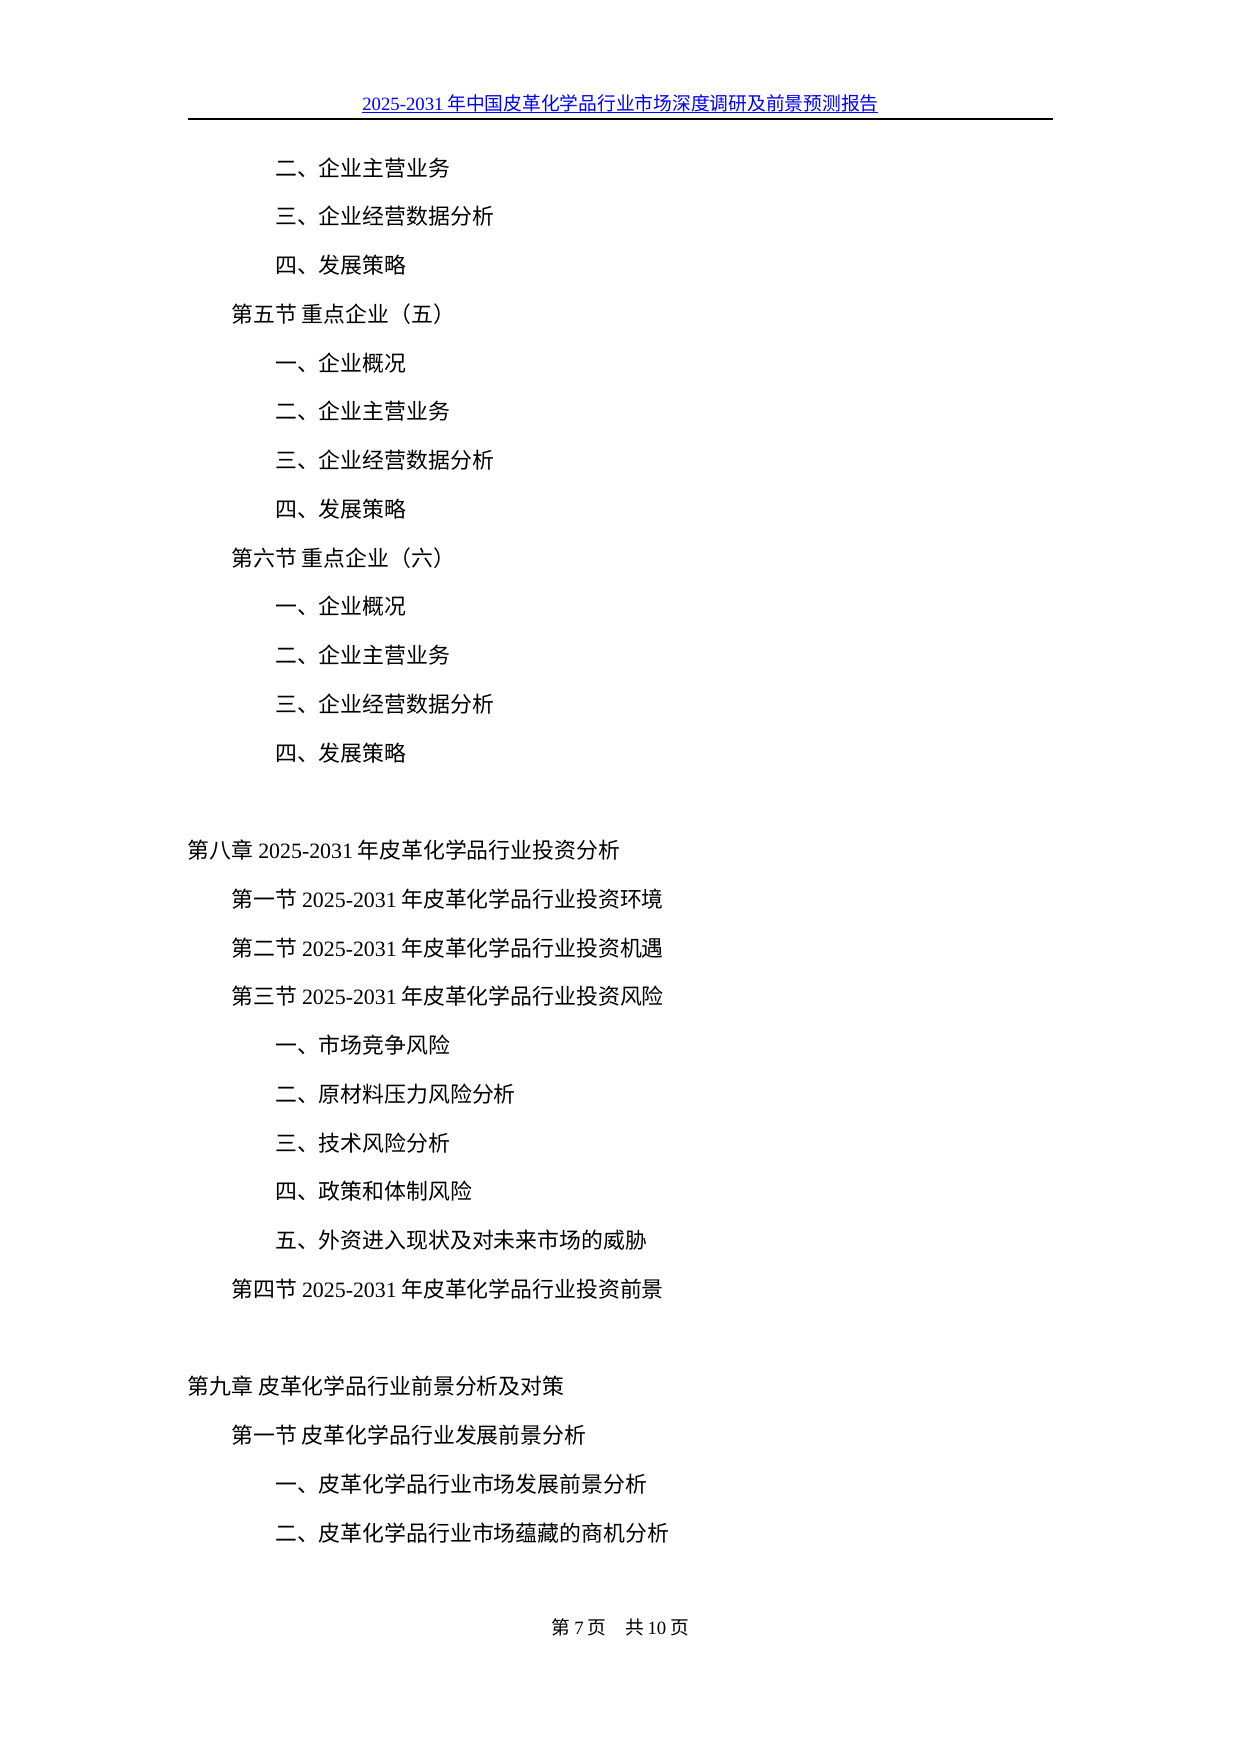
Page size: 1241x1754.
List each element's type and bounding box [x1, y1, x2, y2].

text [187, 150, 1053, 1548]
